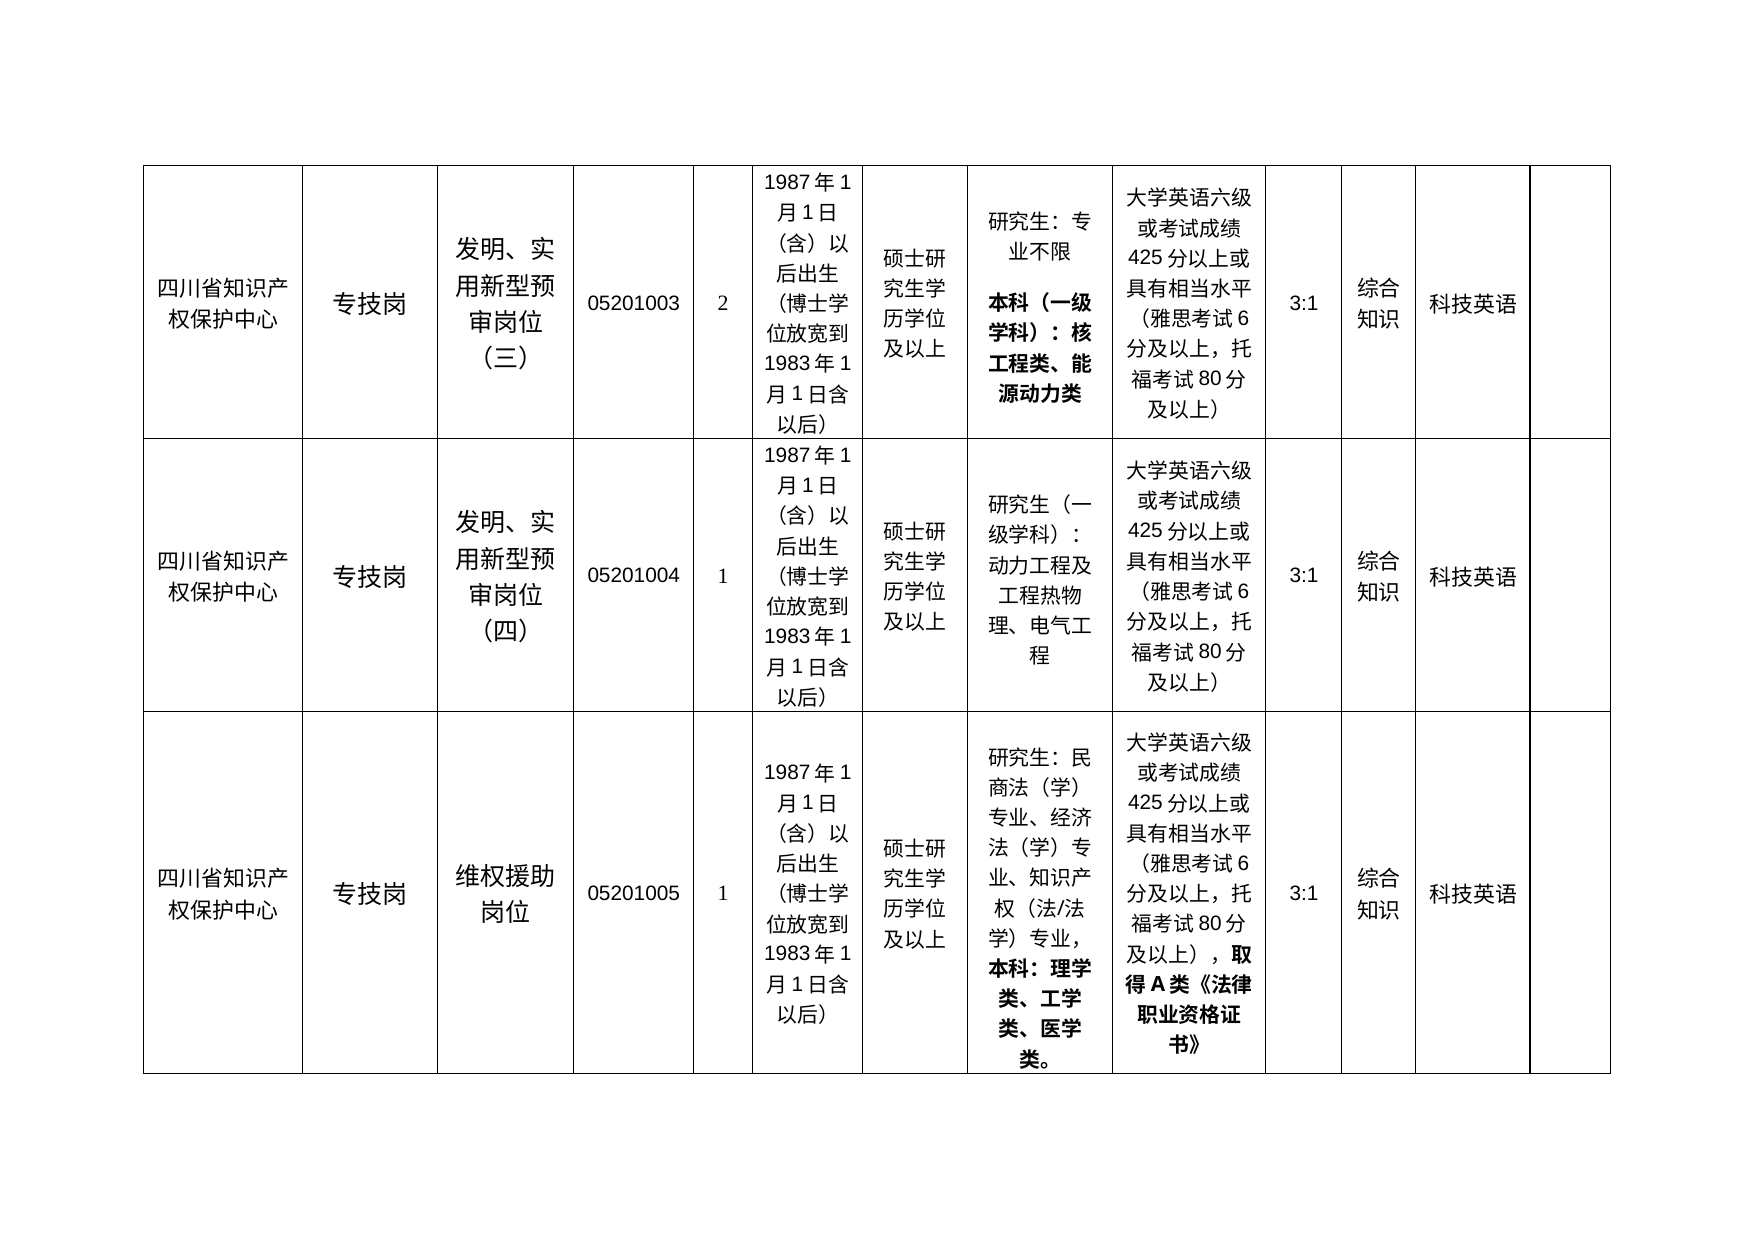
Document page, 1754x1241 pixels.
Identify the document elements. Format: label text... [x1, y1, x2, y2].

table_cell 05201005 [574, 712, 693, 1073]
table_cell 综合知识 [1342, 166, 1415, 438]
table_cell 2 [694, 166, 752, 438]
table_cell 科技英语 [1416, 712, 1529, 1073]
table_cell [1531, 439, 1610, 711]
table_cell 3:1 [1266, 712, 1341, 1073]
table_cell 硕士研究生学历学位及以上 [863, 712, 967, 1073]
table_cell 综合知识 [1342, 439, 1415, 711]
table_cell 硕士研究生学历学位及以上 [863, 439, 967, 711]
table_cell 1987年1月1日（含）以后出生（博士学位放宽到1983年1月1日含以后） [753, 712, 862, 1073]
table_cell 发明、实用新型预审岗位（三） [438, 166, 573, 438]
table_cell [1531, 166, 1610, 438]
table_cell 3:1 [1266, 166, 1341, 438]
table_cell 3:1 [1266, 439, 1341, 711]
table_cell 大学英语六级或考试成绩425分以上或具有相当水平（雅思考试6分及以上，托福考试80分及以上），取得A类《法律职业资格证书》 [1113, 712, 1265, 1073]
table_cell 发明、实用新型预审岗位（四） [438, 439, 573, 711]
table_cell 综合知识 [1342, 712, 1415, 1073]
table_cell 科技英语 [1416, 439, 1529, 711]
table_cell 四川省知识产权保护中心 [144, 712, 302, 1073]
table_cell 四川省知识产权保护中心 [144, 439, 302, 711]
table_cell 专技岗 [303, 166, 437, 438]
table_cell 05201003 [574, 166, 693, 438]
table_cell 05201004 [574, 439, 693, 711]
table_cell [1113, 166, 1265, 438]
table_cell 1 [694, 439, 752, 711]
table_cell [753, 166, 862, 438]
table_cell 四川省知识产权保护中心 [144, 166, 302, 438]
table_cell 专技岗 [303, 439, 437, 711]
table_cell 专技岗 [303, 712, 437, 1073]
table_cell 维权援助岗位 [438, 712, 573, 1073]
table_cell 硕士研究生学历学位及以上 [863, 166, 967, 438]
table_cell [1531, 712, 1610, 1073]
table_cell 研究生（一级学科）：动力工程及工程热物理、电气工程 [968, 439, 1112, 711]
table_cell 大学英语六级或考试成绩425分以上或具有相当水平（雅思考试6分及以上，托福考试80分及以上） [1113, 439, 1265, 711]
table_cell 1 [694, 712, 752, 1073]
table_cell 科技英语 [1416, 166, 1529, 438]
table_cell 1987年1月1日（含）以后出生（博士学位放宽到1983年1月1日含以后） [753, 439, 862, 711]
table_cell 研究生：民商法（学）专业、经济法（学）专业、知识产权（法/法学）专业， 本科：理学类、工学类、医学类。 [968, 712, 1112, 1073]
table_cell 研究生：专业不限 本科（一级学科）：核工程类、能源动力类 [968, 166, 1112, 438]
